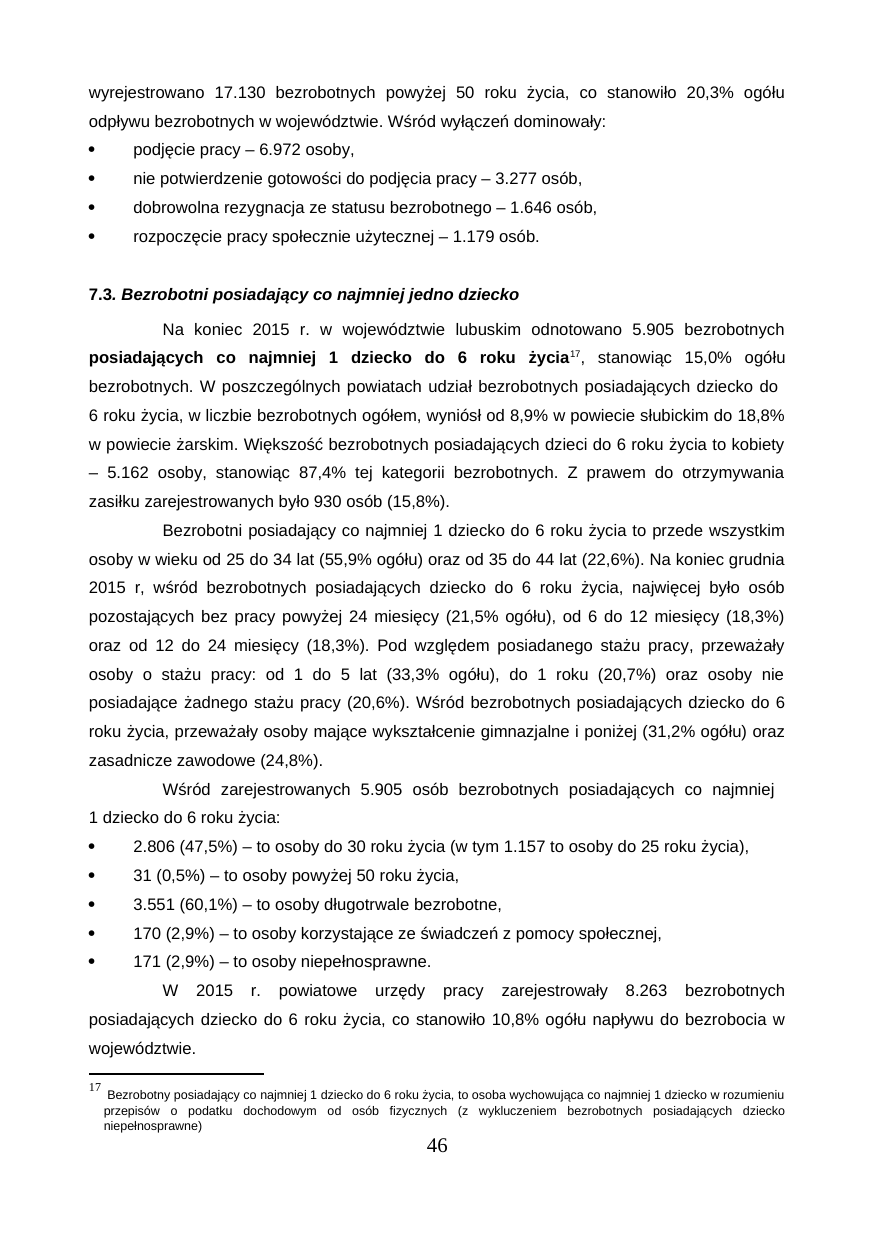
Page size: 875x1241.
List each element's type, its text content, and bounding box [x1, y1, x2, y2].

list 171 (2,9%) – to osoby niepełnosprawne. [89, 952, 785, 972]
list 170 (2,9%) – to osoby korzystające ze świadczeń z pomocy społecznej, [89, 923, 785, 943]
text W 2015 r. powiatowe urzędy pracy zarejestrowały 8.263 bezrobotnych posiadających dziecko do 6 roku życia, co stanowiło 10,8% ogółu napływu do bezrobocia w województwie. [89, 981, 785, 1058]
subtitle 7.3. Bezrobotni posiadający co najmniej jedno dziecko [89, 284, 785, 303]
text Bezrobotni posiadający co najmniej 1 dziecko do 6 roku życia to przede wszystkim osoby w wieku od 25 do 34 lat (55,9% ogółu) oraz od 35 do 44 lat (22,6%). Na koniec grudnia 2015 r, wśród bezrobotnych posiadających dziecko do 6 roku życia, najwięcej było osób pozostających bez pracy powyżej 24 miesięcy (21,5% ogółu), od 6 do 12 miesięcy (18,3%) oraz od 12 do 24 miesięcy (18,3%). Pod względem posiadanego stażu pracy, przeważały osoby o stażu pracy: od 1 do 5 lat (33,3% ogółu), do 1 roku (20,7%) oraz osoby nie posiadające żadnego stażu pracy (20,6%). Wśród bezrobotnych posiadających dziecko do 6 roku życia, przeważały osoby mające wykształcenie gimnazjalne i poniżej (31,2% ogółu) oraz zasadnicze zawodowe (24,8%). [89, 521, 785, 770]
list podjęcie pracy – 6.972 osoby, [89, 140, 785, 159]
list 2.806 (47,5%) – to osoby do 30 roku życia (w tym 1.157 to osoby do 25 roku życia), [89, 837, 785, 856]
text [89, 83, 785, 131]
list 31 (0,5%) – to osoby powyżej 50 roku życia, [89, 866, 785, 885]
text Na koniec 2015 r. w województwie lubuskim odnotowano 5.905 bezrobotnych posiadających co najmniej 1 dziecko do 6 roku życia, stanowiąc 15,0% ogółu bezrobotnych. W poszczególnych powiatach udział bezrobotnych posiadających dziecko do 6 roku życia, w liczbie bezrobotnych ogółem, wyniósł od 8,9% w powiecie słubickim do 18,8% w powiecie żarskim. Większość bezrobotnych posiadających dzieci do 6 roku życia to kobiety – 5.162 osoby, stanowiąc 87,4% tej kategorii bezrobotnych. Z prawem do otrzymywania zasiłku zarejestrowanych było 930 osób (15,8%). [89, 319, 785, 511]
list 3.551 (60,1%) – to osoby długotrwale bezrobotne, [89, 894, 785, 914]
text Wśród zarejestrowanych 5.905 osób bezrobotnych posiadających co najmniej 1 dziecko do 6 roku życia: [89, 779, 785, 827]
list nie potwierdzenie gotowości do podjęcia pracy – 3.277 osób, [89, 169, 785, 188]
list rozpoczęcie pracy społecznie użytecznej – 1.179 osób. [89, 227, 785, 246]
list dobrowolna rezygnacja ze statusu bezrobotnego – 1.646 osób, [89, 198, 785, 217]
